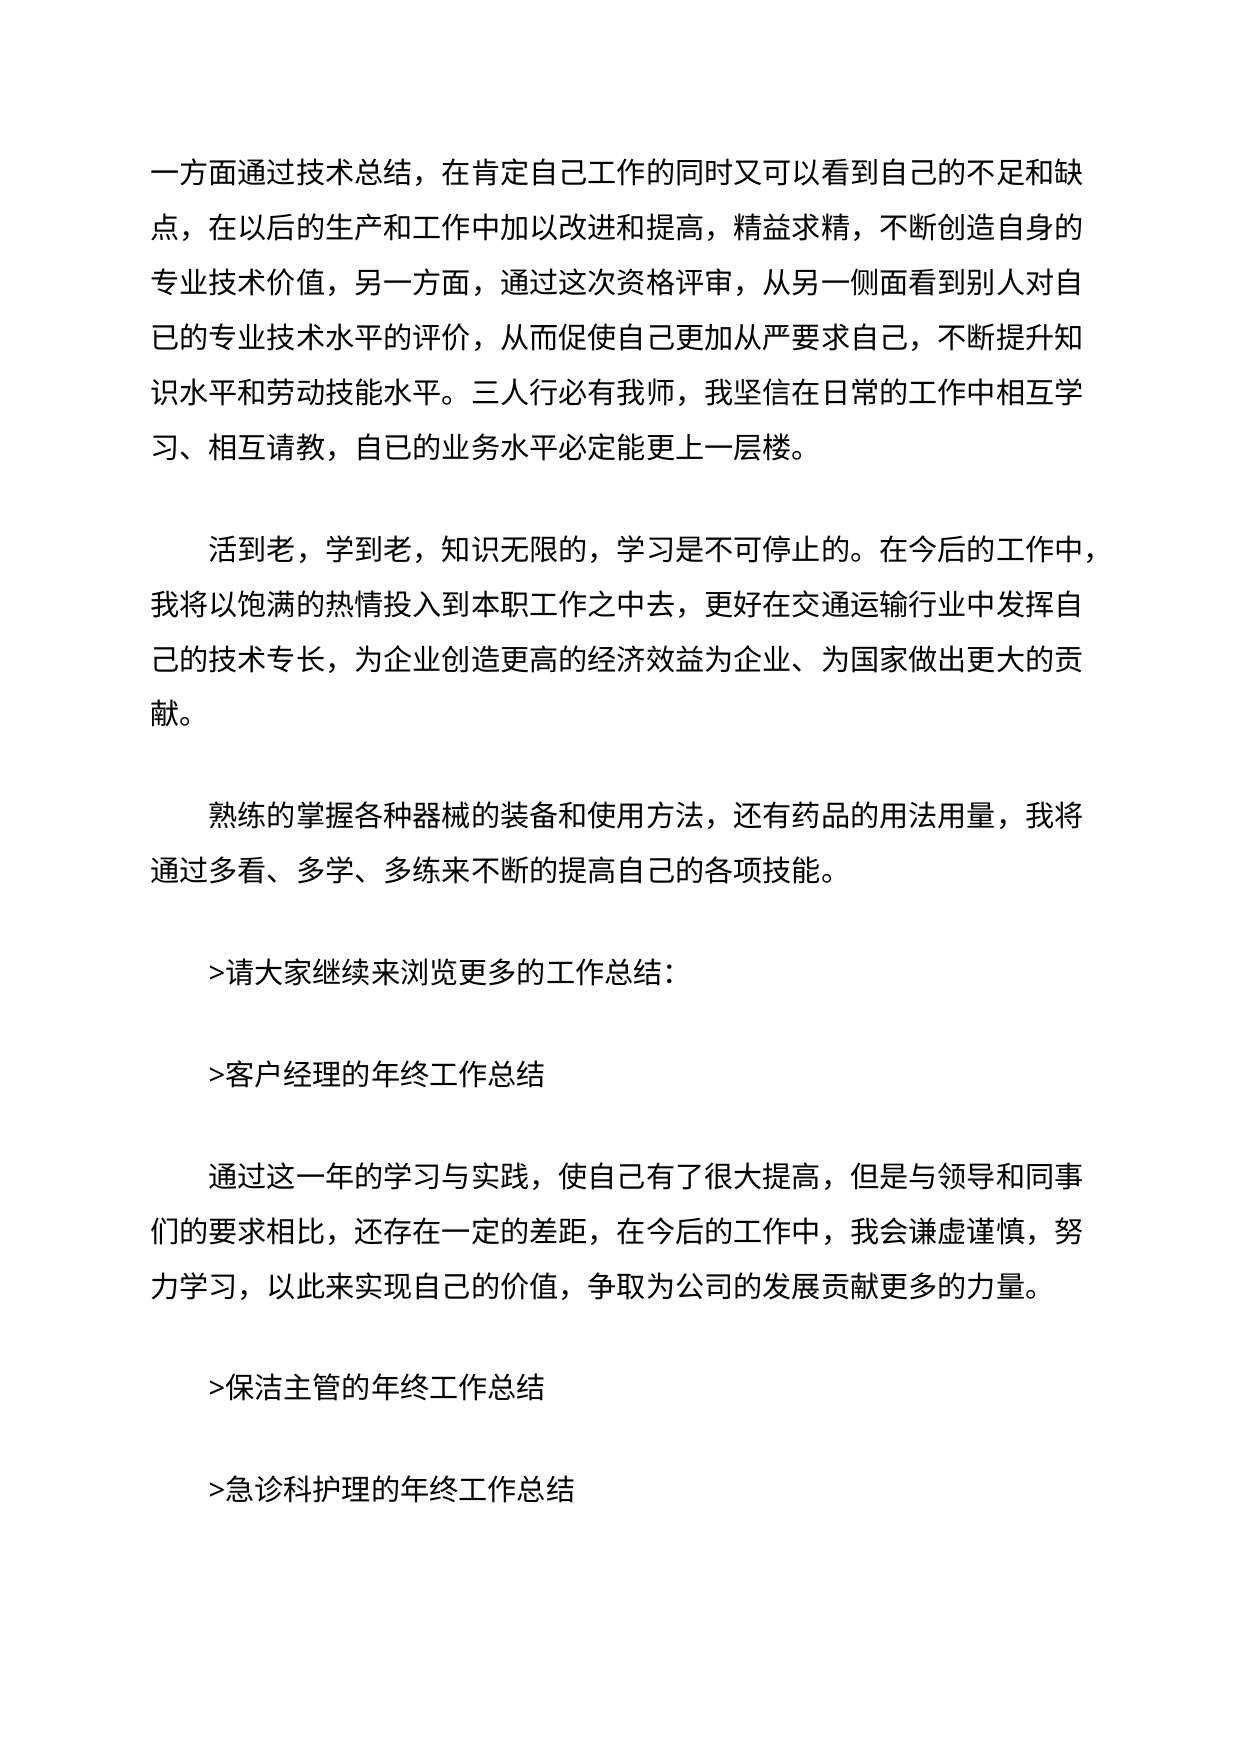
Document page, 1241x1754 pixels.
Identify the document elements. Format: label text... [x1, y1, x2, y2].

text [150, 150, 1090, 467]
text >急诊科护理的年终工作总结 [150, 1467, 1090, 1509]
text >请大家继续来浏览更多的工作总结： [150, 949, 1090, 992]
text >保洁主管的年终工作总结 [150, 1365, 1090, 1407]
text 通过这一年的学习与实践，使自己有了很大提高，但是与领导和同事们的要求相比，还存在一定的差距，在今后的工作中，我会谦虚谨慎，努力学习，以此来实现自己的价值，争取为公司的发展贡献更多的力量。 [150, 1153, 1090, 1305]
text 熟练的掌握各种器械的装备和使用方法，还有药品的用法用量，我将通过多看、多学、多练来不断的提高自己的各项技能。 [150, 793, 1090, 890]
text 活到老，学到老，知识无限的，学习是不可停止的。在今后的工作中，我将以饱满的热情投入到本职工作之中去，更好在交通运输行业中发挥自己的技术专长，为企业创造更高的经济效益为企业、为国家做出更大的贡献。 [150, 526, 1090, 733]
text >客户经理的年终工作总结 [150, 1051, 1090, 1094]
